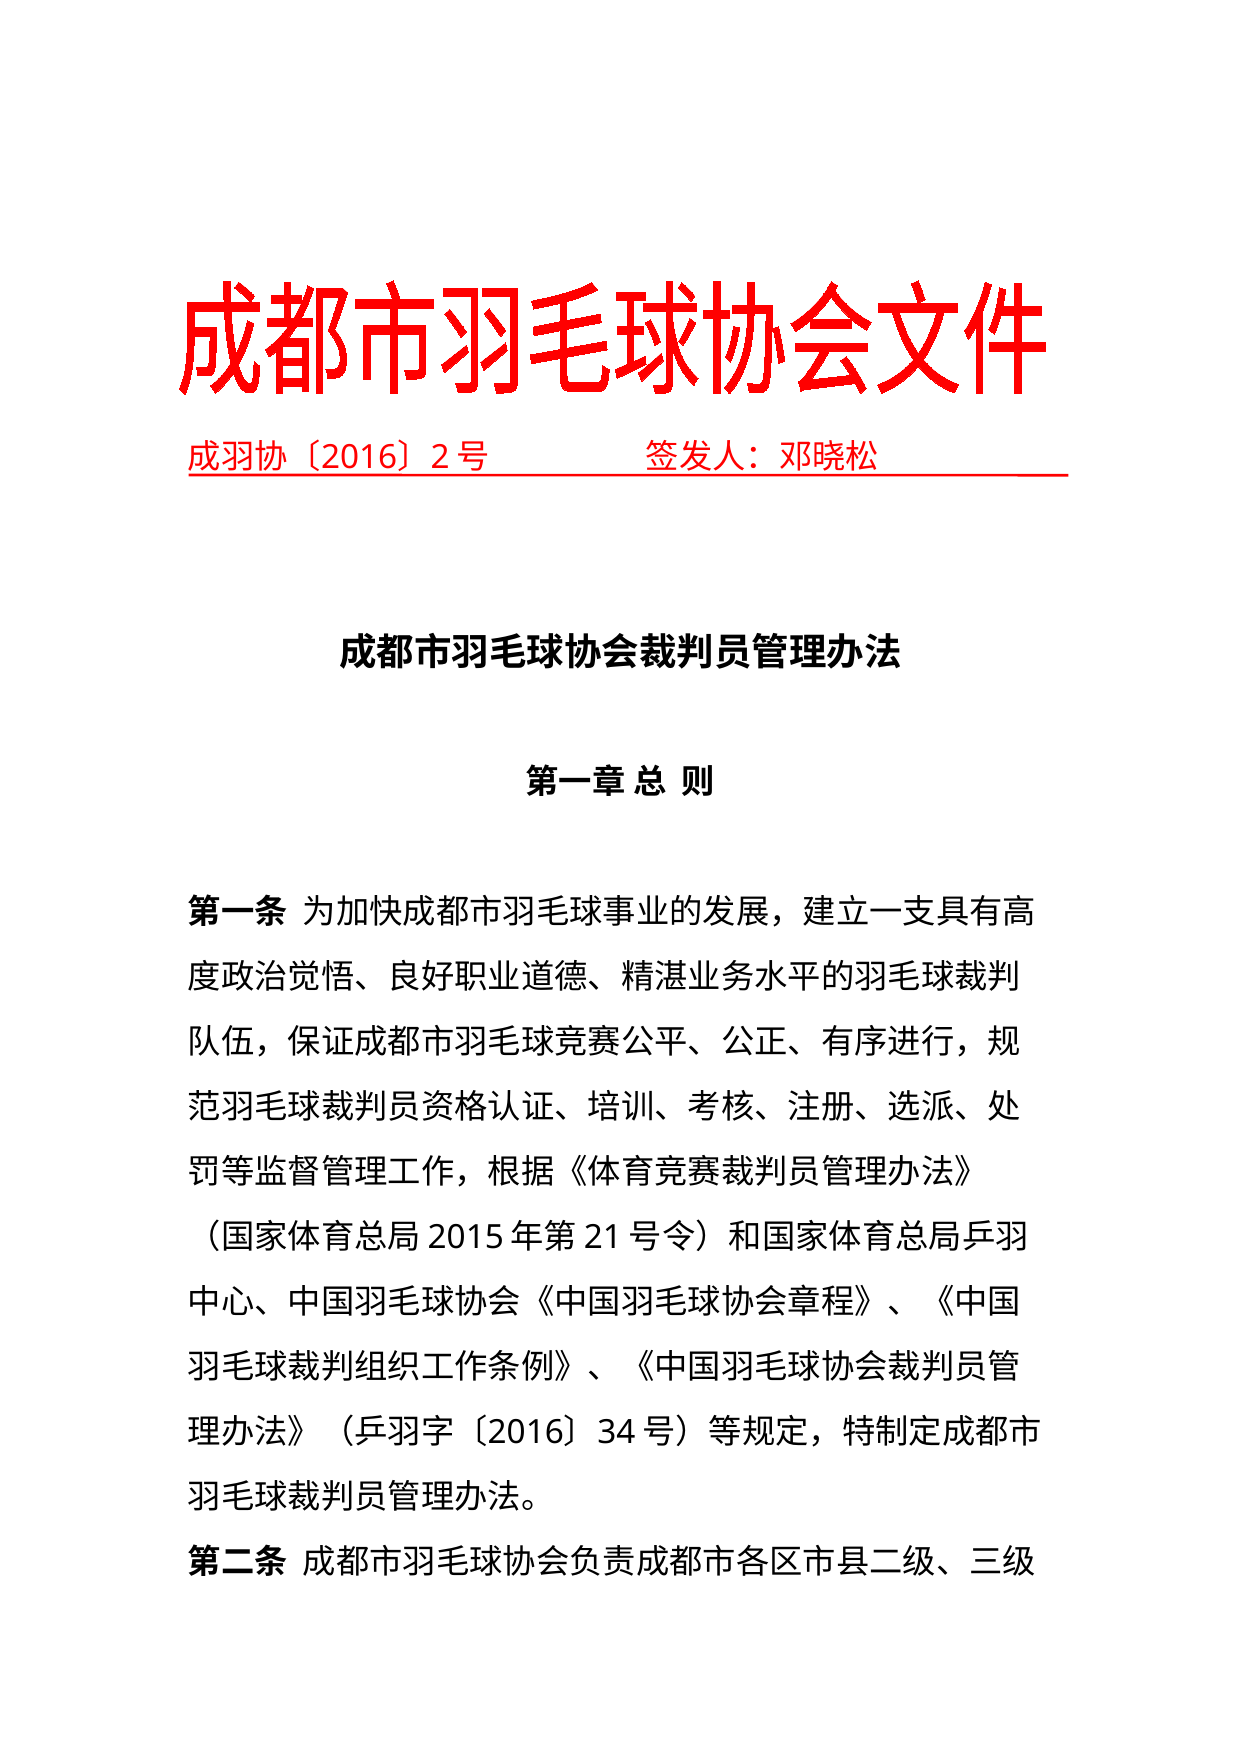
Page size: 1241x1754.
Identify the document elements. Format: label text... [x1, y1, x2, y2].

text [187, 1527, 1053, 1592]
text 第一条 为加快成都市羽毛球事业的发展，建立一支具有高度政治觉悟、良好职业道德、精湛业务水平的羽毛球裁判队伍，保证成都市羽毛球竞赛公平、公正、有序进行，规范羽毛球裁判员资格认证、培训、考核、注册、选派、处罚等监督管理工作，根据《体育竞赛裁判员管理办法》（国家体育总局2015年第21号令）和国家体育总局乒羽中心、中国羽毛球协会《中国羽毛球协会章程》、《中国羽毛球裁判组织工作条例》、《中国羽毛球协会裁判员管理办法》（乒羽字〔2016〕34号）等规定，特制定成都市羽毛球裁判员管理办法。 [187, 877, 1053, 1527]
text 第一章 总 则 [187, 747, 1053, 812]
text 成都市羽毛球协会裁判员管理办法 [187, 617, 1053, 682]
text 成羽协〔2016〕2号 签发人：邓晓松 [187, 422, 1053, 487]
